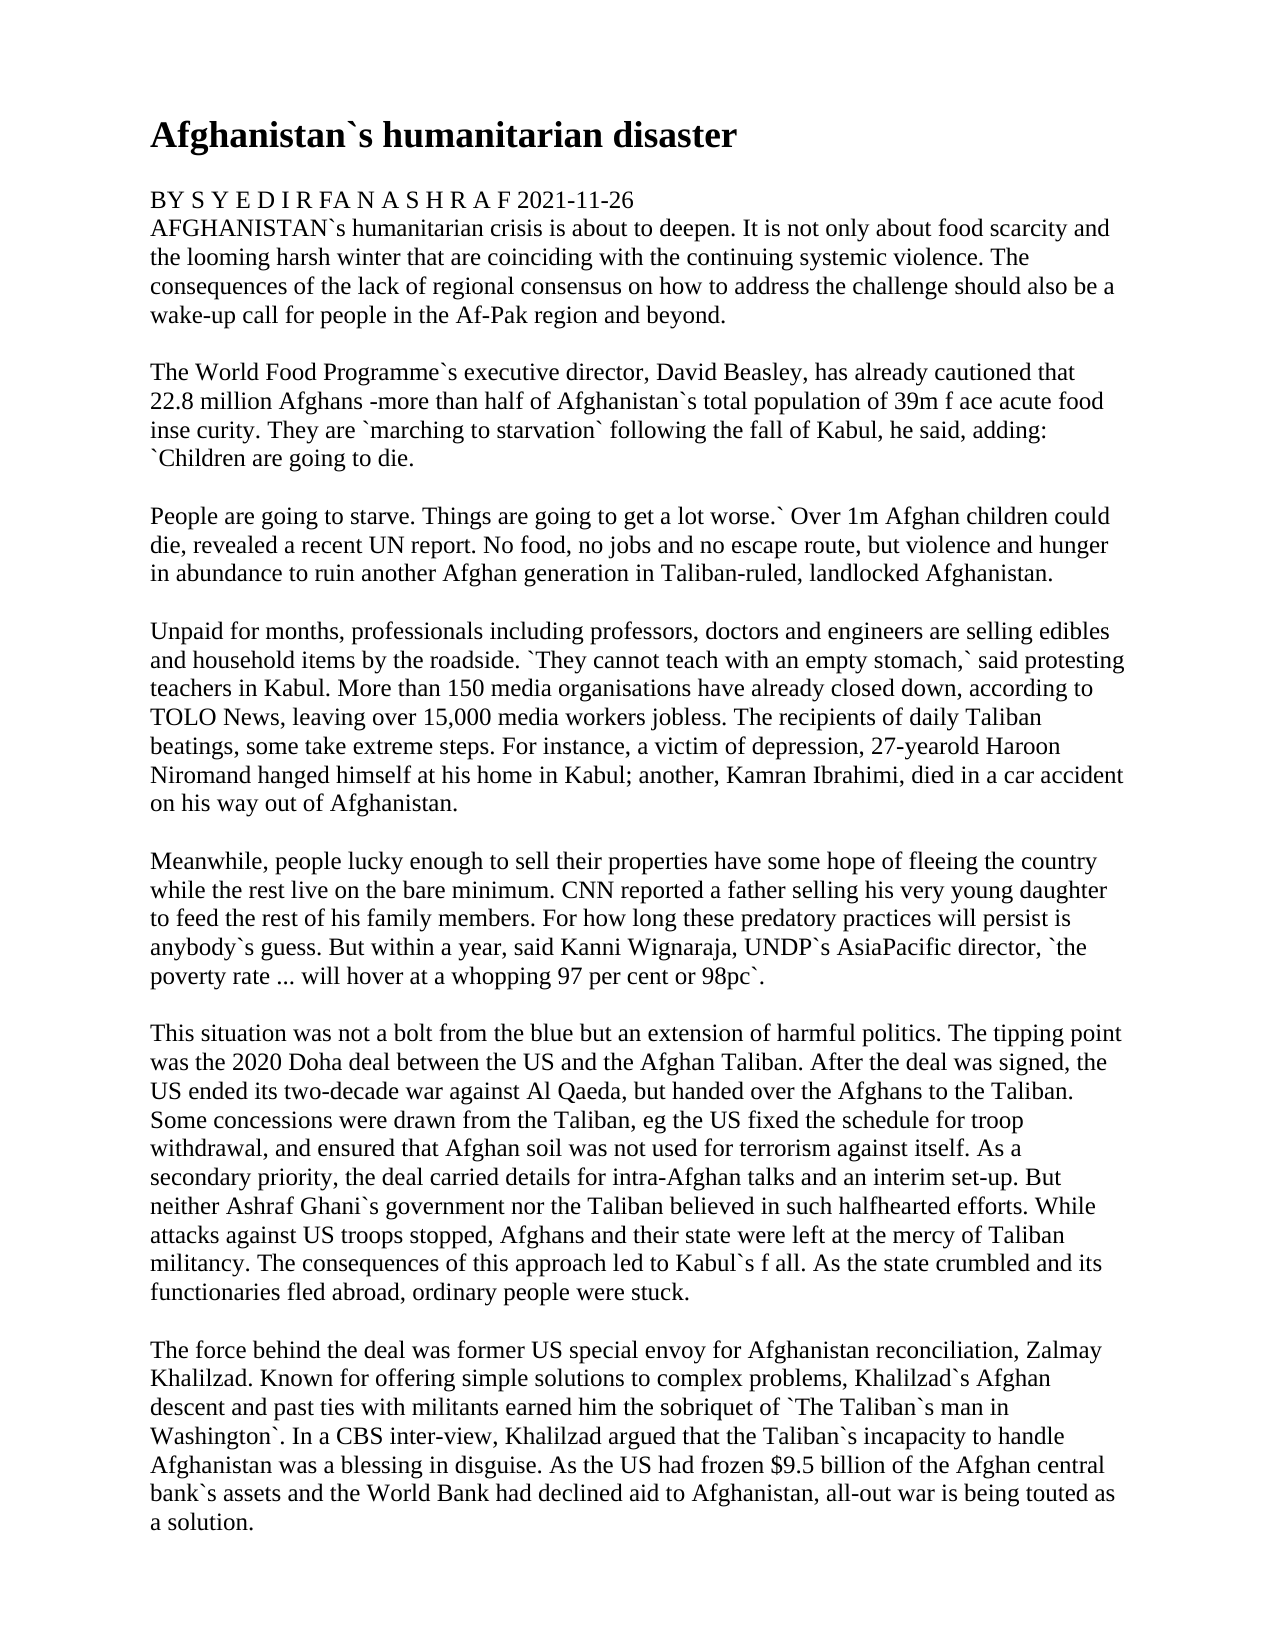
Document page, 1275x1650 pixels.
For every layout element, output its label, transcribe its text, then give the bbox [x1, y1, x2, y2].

text Afghanistan`s humanitarian disaster [150, 112, 1125, 156]
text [150, 213, 1125, 1536]
text BY S Y E D I R FA N A S H R A F 2021-11-26 [150, 185, 1125, 213]
